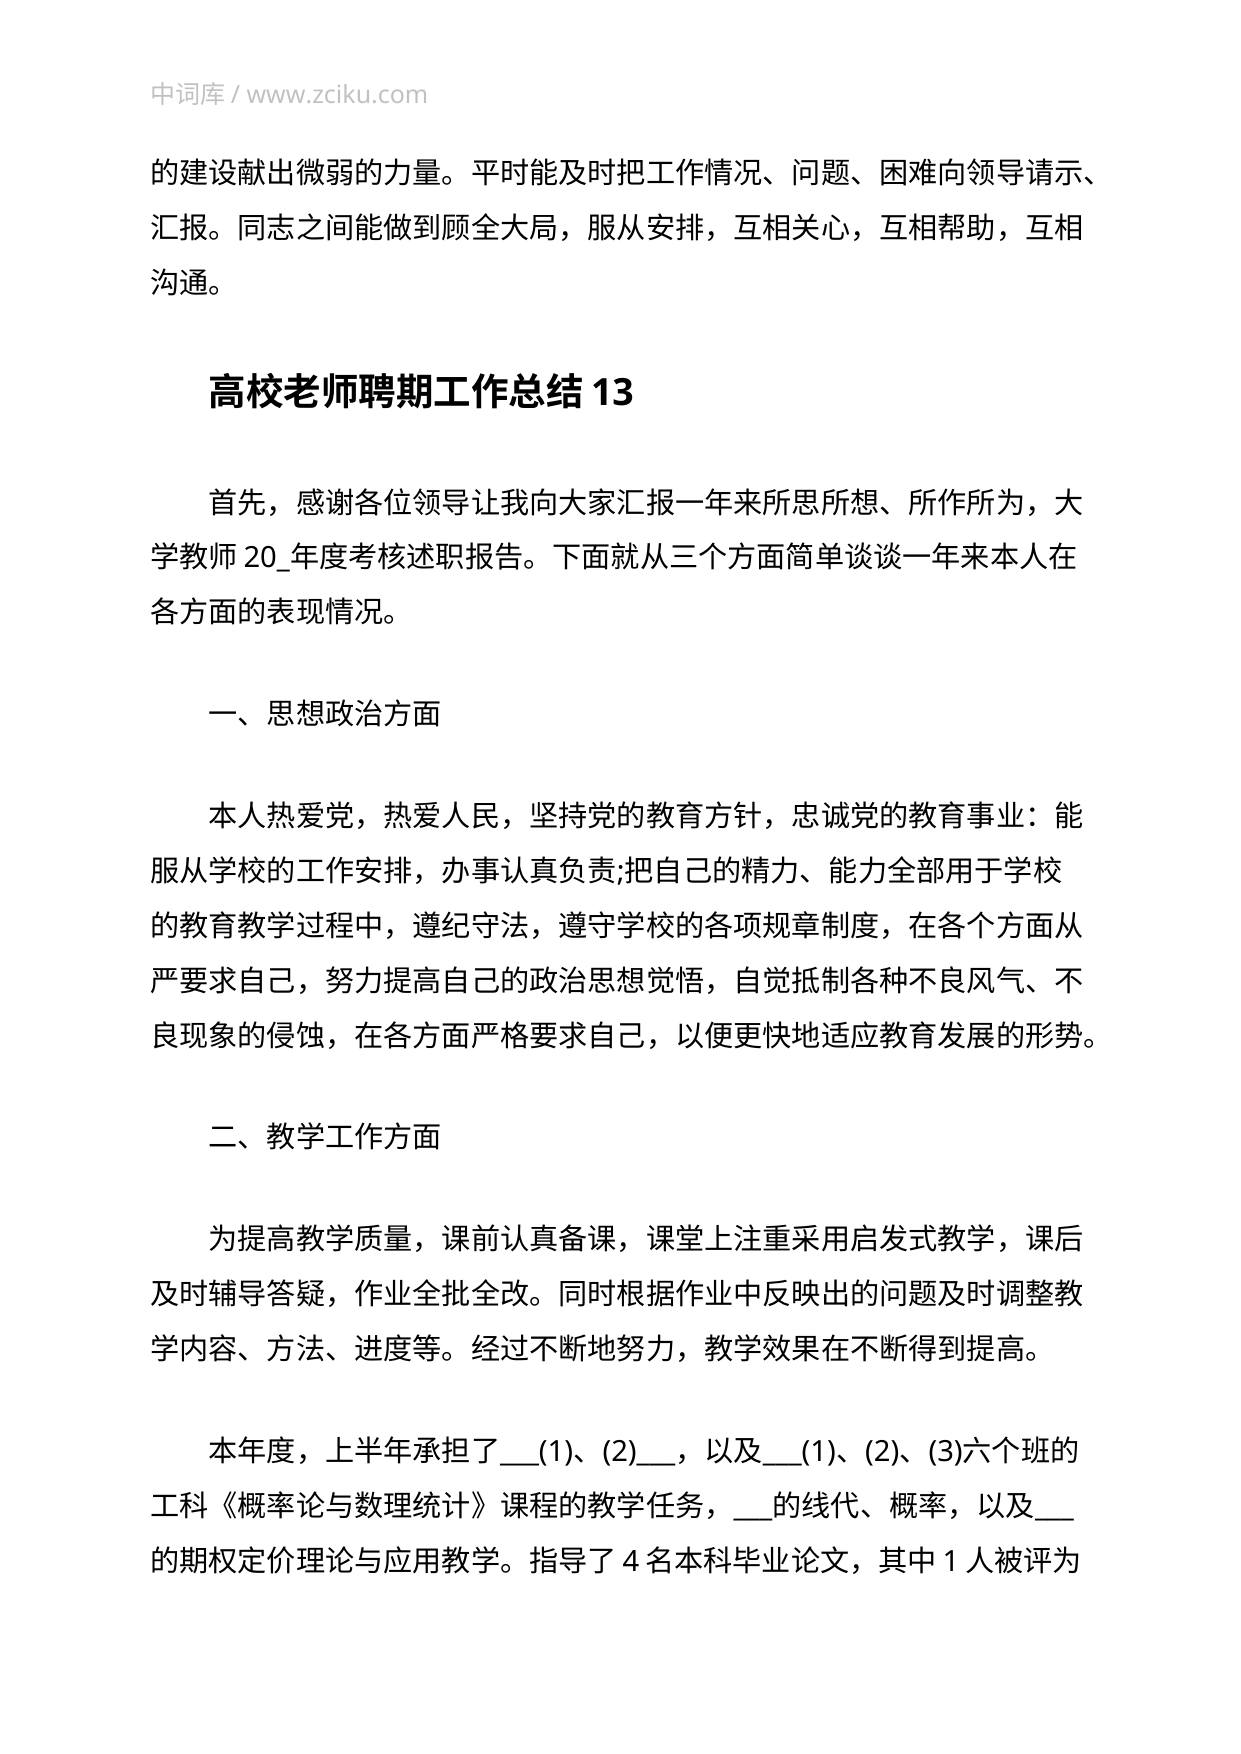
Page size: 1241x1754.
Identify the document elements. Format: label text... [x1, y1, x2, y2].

text 高校老师聘期工作总结13 [150, 362, 1090, 416]
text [150, 150, 1090, 302]
text 二、教学工作方面 [150, 1114, 1090, 1156]
text 一、思想政治方面 [150, 691, 1090, 733]
text 为提高教学质量，课前认真备课，课堂上注重采用启发式教学，课后及时辅导答疑，作业全批全改。同时根据作业中反映出的问题及时调整教学内容、方法、进度等。经过不断地努力，教学效果在不断得到提高。 [150, 1216, 1090, 1368]
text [150, 1427, 1090, 1580]
text 本人热爱党，热爱人民，坚持党的教育方针，忠诚党的教育事业：能服从学校的工作安排，办事认真负责;把自己的精力、能力全部用于学校的教育教学过程中，遵纪守法，遵守学校的各项规章制度，在各个方面从严要求自己，努力提高自己的政治思想觉悟，自觉抵制各种不良风气、不良现象的侵蚀，在各方面严格要求自己，以便更快地适应教育发展的形势。 [150, 793, 1090, 1054]
text 首先，感谢各位领导让我向大家汇报一年来所思所想、所作所为，大学教师20_年度考核述职报告。下面就从三个方面简单谈谈一年来本人在各方面的表现情况。 [150, 479, 1090, 631]
